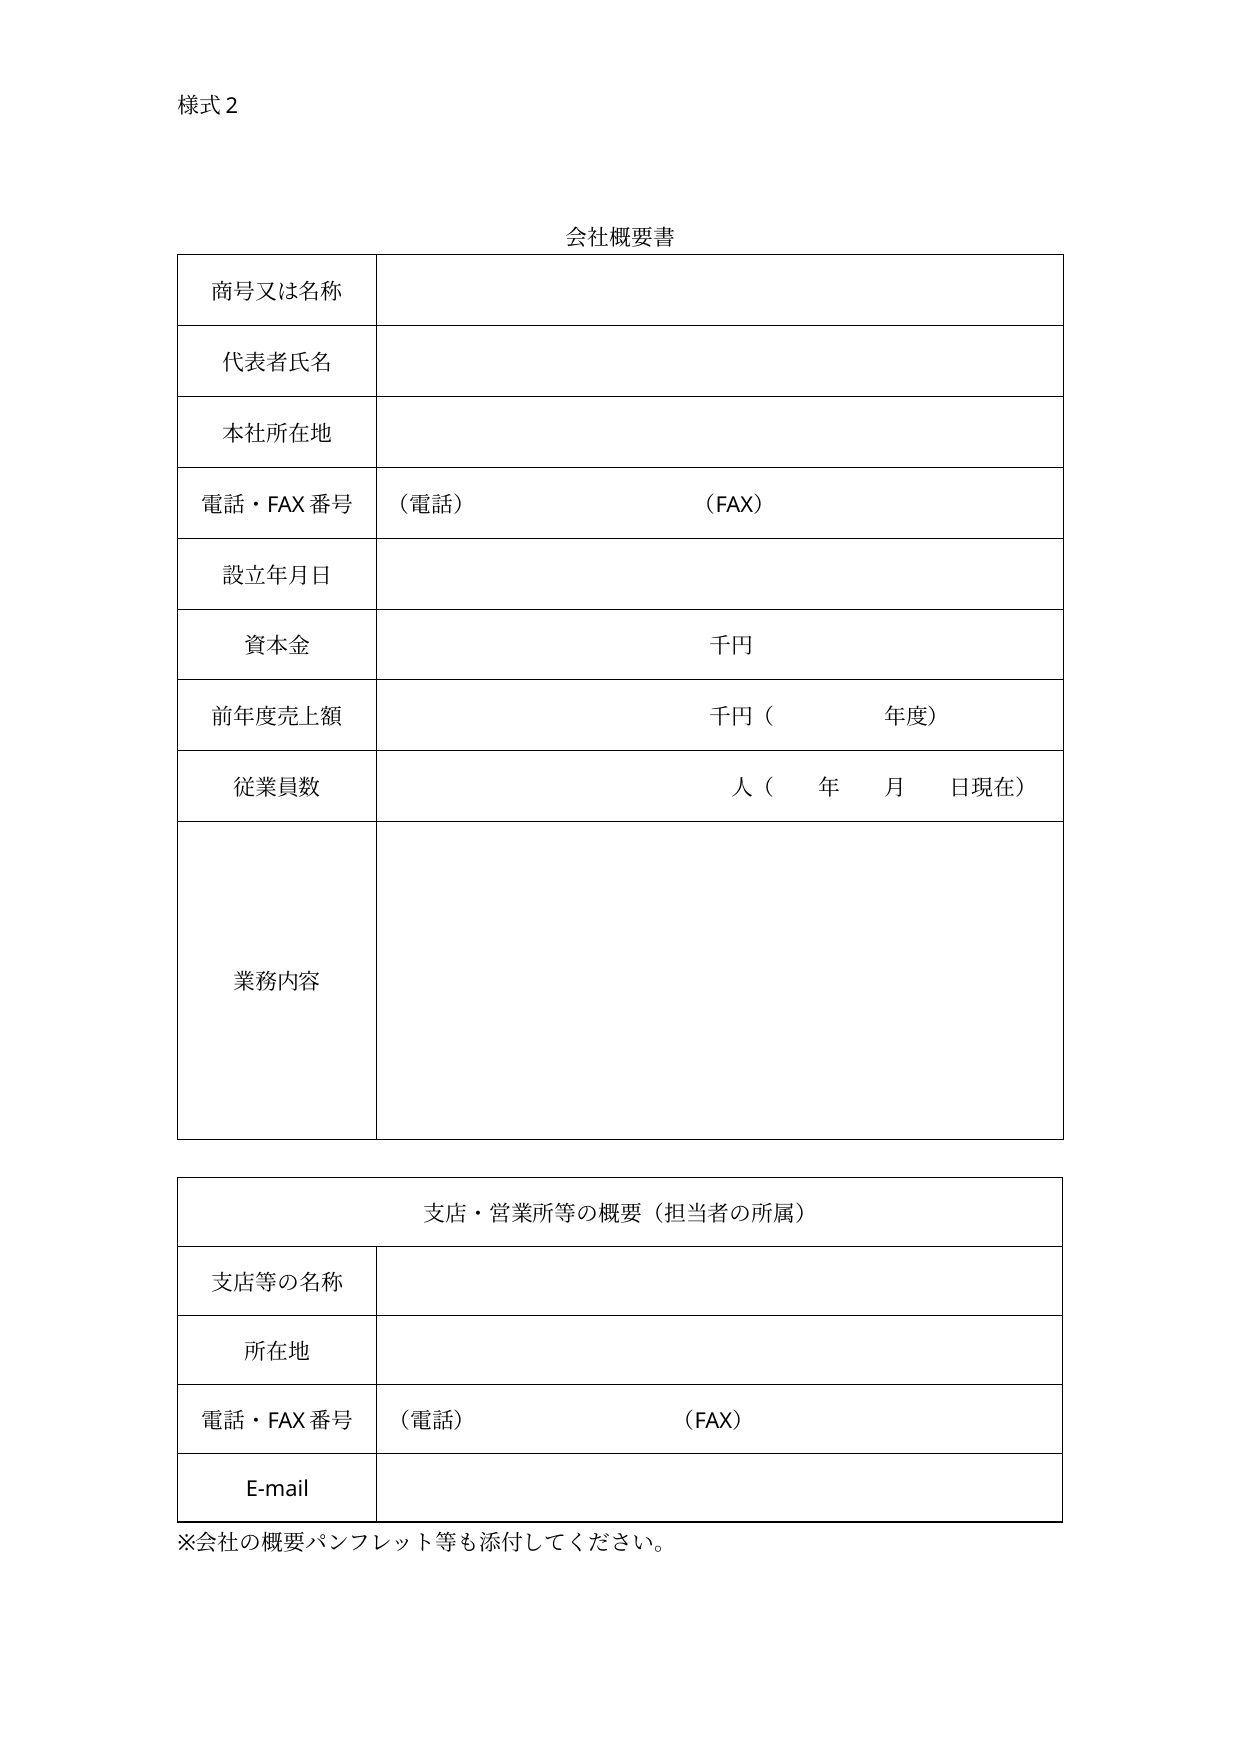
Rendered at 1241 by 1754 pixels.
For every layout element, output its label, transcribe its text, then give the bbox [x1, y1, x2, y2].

table_header [377, 255, 1063, 325]
table_cell 従業員数 [178, 751, 376, 821]
table_cell 設立年月日 [178, 539, 376, 608]
table_cell 業務内容 [178, 822, 376, 1139]
table_cell [377, 1316, 1062, 1384]
table_cell [377, 326, 1063, 396]
table_cell （電話） （FAX） [377, 468, 1063, 538]
table_cell E-mail [178, 1454, 376, 1521]
table_cell [377, 822, 1063, 1139]
table_cell [377, 1454, 1062, 1521]
table_cell [377, 1247, 1062, 1315]
table_header 支店・営業所等の概要（担当者の所属） [178, 1178, 1062, 1246]
table_cell 千円（ 年度） [377, 680, 1063, 750]
table_cell 前年度売上額 [178, 680, 376, 750]
text 会社概要書 [177, 217, 1063, 254]
table_cell 所在地 [178, 1316, 376, 1384]
table_cell [377, 539, 1063, 608]
table_cell 本社所在地 [178, 397, 376, 467]
table_cell 資本金 [178, 610, 376, 679]
table_cell 電話・FAX番号 [178, 1385, 376, 1453]
table_cell 人（ 年 月 日現在） [377, 751, 1063, 821]
table_header 商号又は名称 [178, 255, 376, 325]
text ※会社の概要パンフレット等も添付してください。 [177, 1523, 1063, 1560]
table_cell [377, 397, 1063, 467]
table_cell 支店等の名称 [178, 1247, 376, 1315]
table_cell 代表者氏名 [178, 326, 376, 396]
table_cell 千円 [377, 610, 1063, 679]
table_cell （電話） （FAX） [377, 1385, 1062, 1453]
table_cell 電話・FAX番号 [178, 468, 376, 538]
